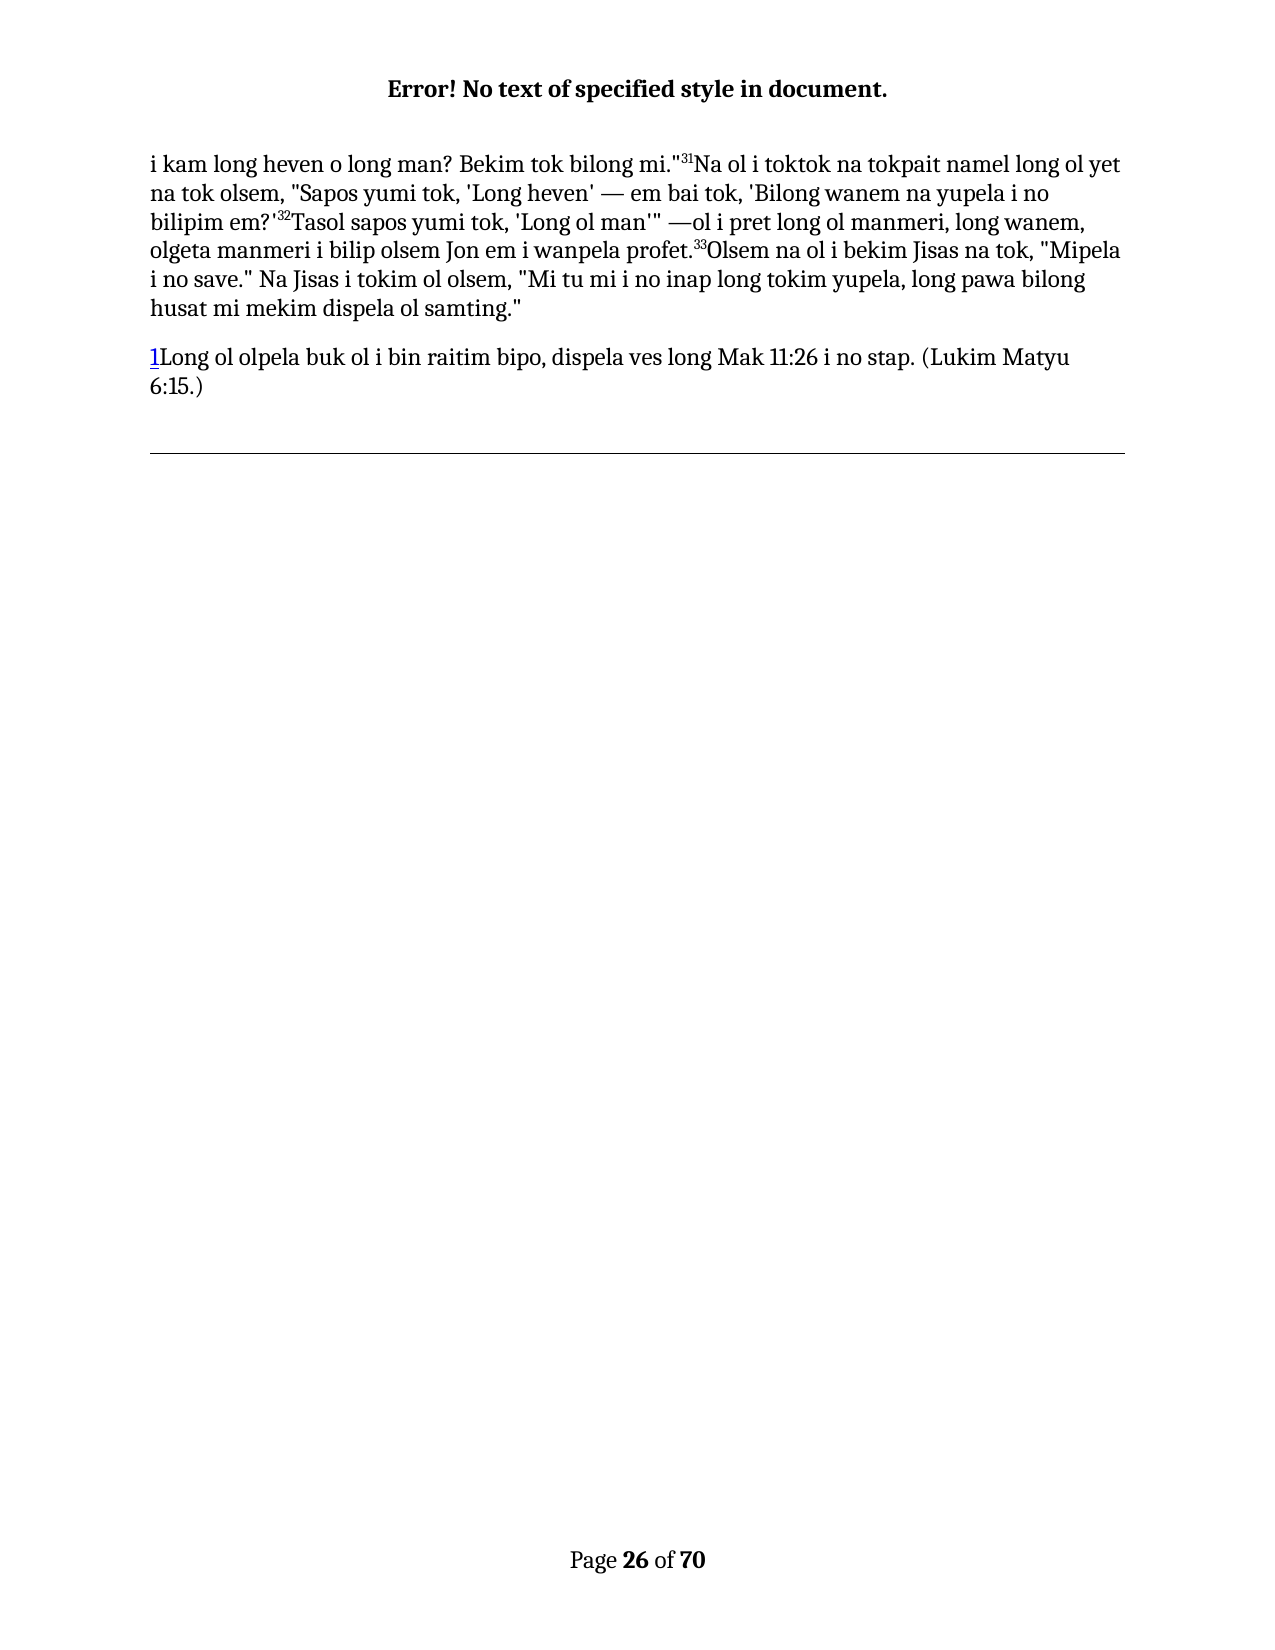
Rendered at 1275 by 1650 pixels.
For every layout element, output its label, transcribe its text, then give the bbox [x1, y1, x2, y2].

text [150, 150, 1125, 322]
text 1Long ol olpela buk ol i bin raitim bipo, dispela ves long Mak 11:26 i no stap. (Lukim Matyu 6:15.) [150, 343, 1125, 401]
